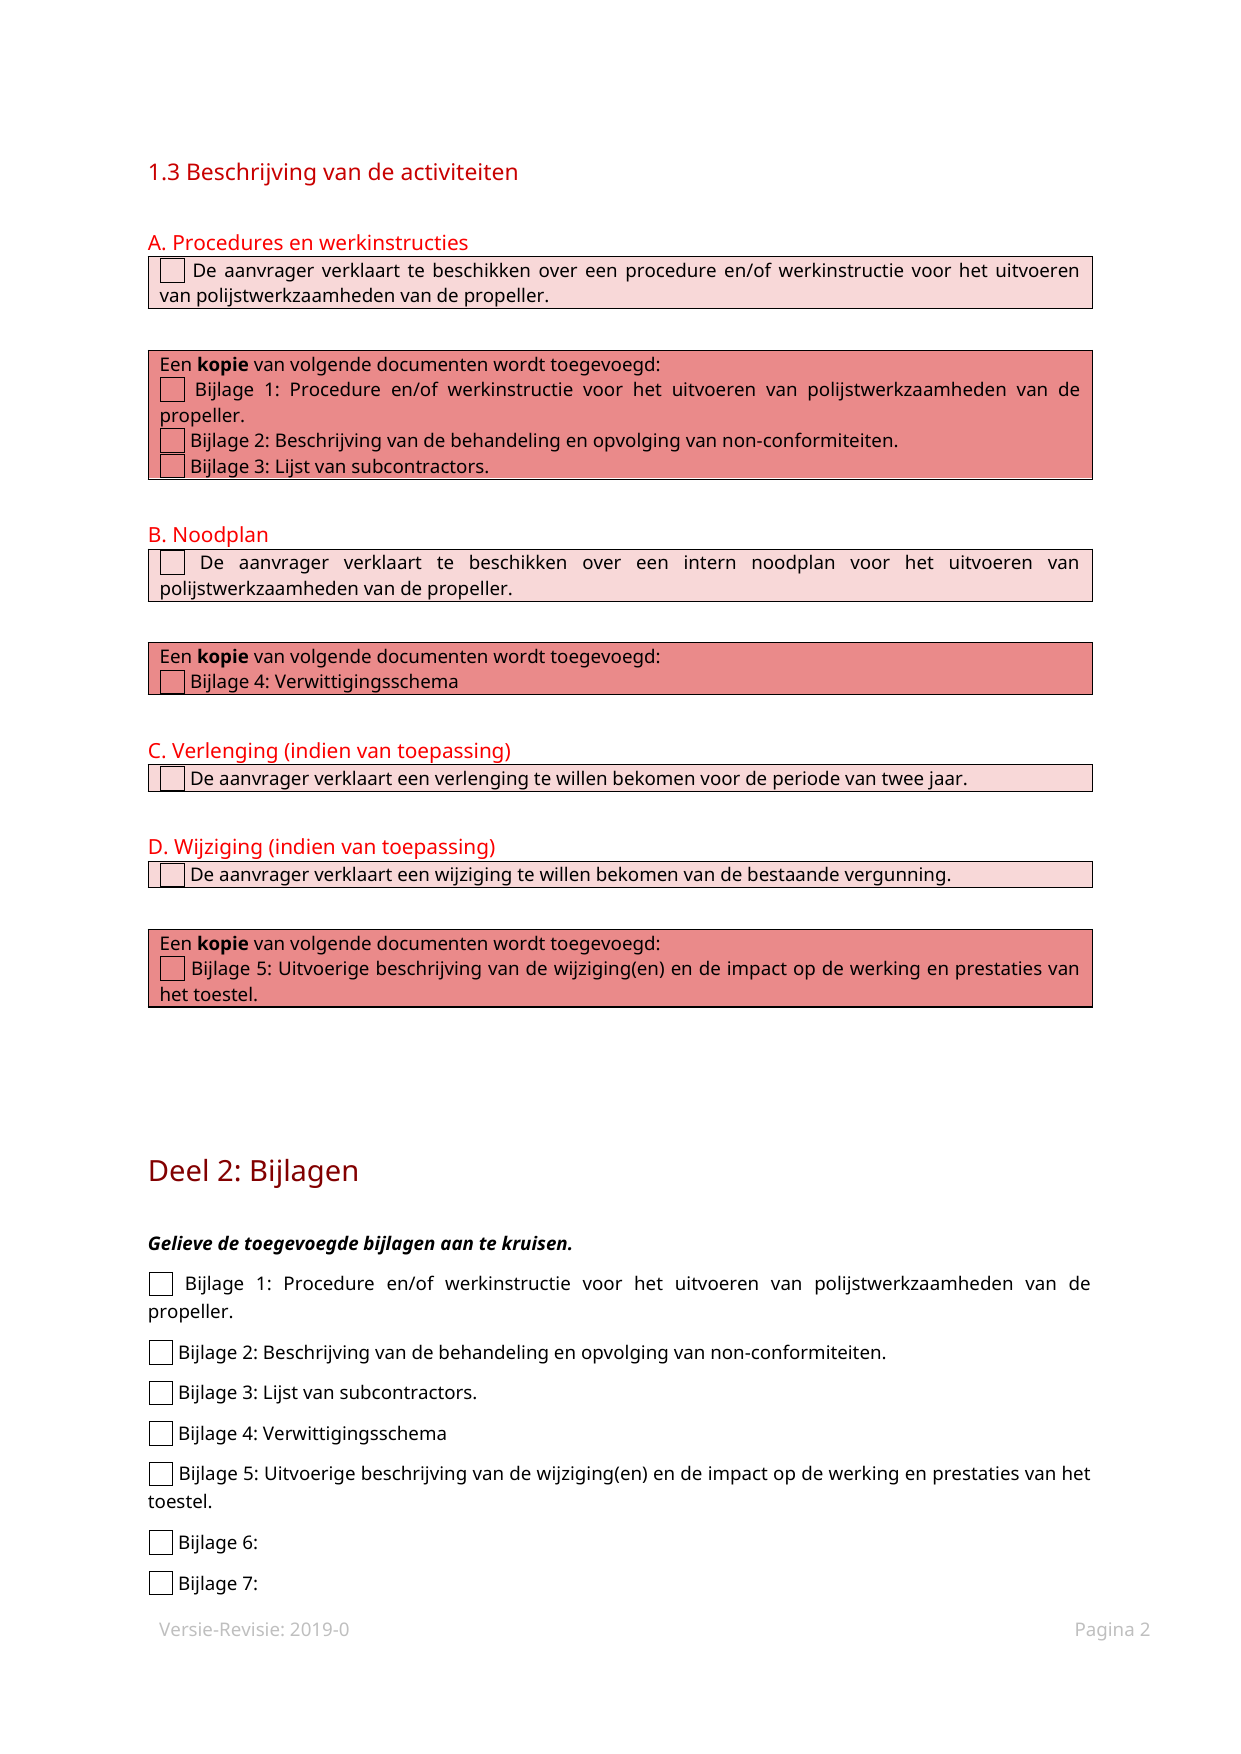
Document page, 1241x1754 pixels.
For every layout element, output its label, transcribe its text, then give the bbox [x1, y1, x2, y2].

text Bijlage 3: Lijst van subcontractors. [148, 1380, 1093, 1405]
subtitle Deel 2: Bijlagen [148, 1150, 1093, 1189]
table_header Een kopie van volgende documenten wordt toegevoegd: Bijlage 4: Verwittigingsschema [149, 643, 1092, 694]
subtitle C. Verlenging (indien van toepassing) [148, 736, 1093, 764]
text Bijlage 2: Beschrijving van de behandeling en opvolging van non-conformiteiten. [148, 1339, 1093, 1365]
subtitle A. Procedures en werkinstructies [148, 228, 1093, 256]
subtitle B. Noodplan [148, 520, 1093, 548]
table_header De aanvrager verklaart een wijziging te willen bekomen van de bestaande vergunning. [149, 862, 1092, 887]
table_header De aanvrager verklaart te beschikken over een procedure en/of werkinstructie voor het uitvoeren van polijstwerkzaamheden van de propeller. [149, 257, 1092, 308]
table_header De aanvrager verklaart een verlenging te willen bekomen voor de periode van twee jaar. [149, 765, 1092, 791]
table_header Een kopie van volgende documenten wordt toegevoegd: Bijlage 5: Uitvoerige beschrijving van de wijziging(en) en de impact op de werking en prestaties van het toestel. [149, 930, 1092, 1006]
text Bijlage 4: Verwittigingsschema [148, 1420, 1093, 1446]
text Bijlage 5: Uitvoerige beschrijving van de wijziging(en) en de impact op de werking en prestaties van het toestel. [148, 1461, 1093, 1514]
subtitle D. Wijziging (indien van toepassing) [148, 832, 1093, 861]
text Bijlage 7: [148, 1570, 1093, 1595]
table_header De aanvrager verklaart te beschikken over een intern noodplan voor het uitvoeren van polijstwerkzaamheden van de propeller. [149, 550, 1092, 601]
text Bijlage 1: Procedure en/of werkinstructie voor het uitvoeren van polijstwerkzaamheden van de propeller. [148, 1271, 1093, 1324]
text Gelieve de toegevoegde bijlagen aan te kruisen. [148, 1230, 1093, 1256]
text Bijlage 6: [148, 1529, 1093, 1555]
subtitle 1.3 Beschrijving van de activiteiten [148, 156, 1093, 187]
table_header Een kopie van volgende documenten wordt toegevoegd: Bijlage 1: Procedure en/of werkinstructie voor het uitvoeren van polijstwerkzaamheden van de propeller. Bijlage 2: Beschrijving van de behandeling en opvolging van non-conformiteiten. Bijlage 3: Lijst van subcontractors. [149, 351, 1092, 478]
